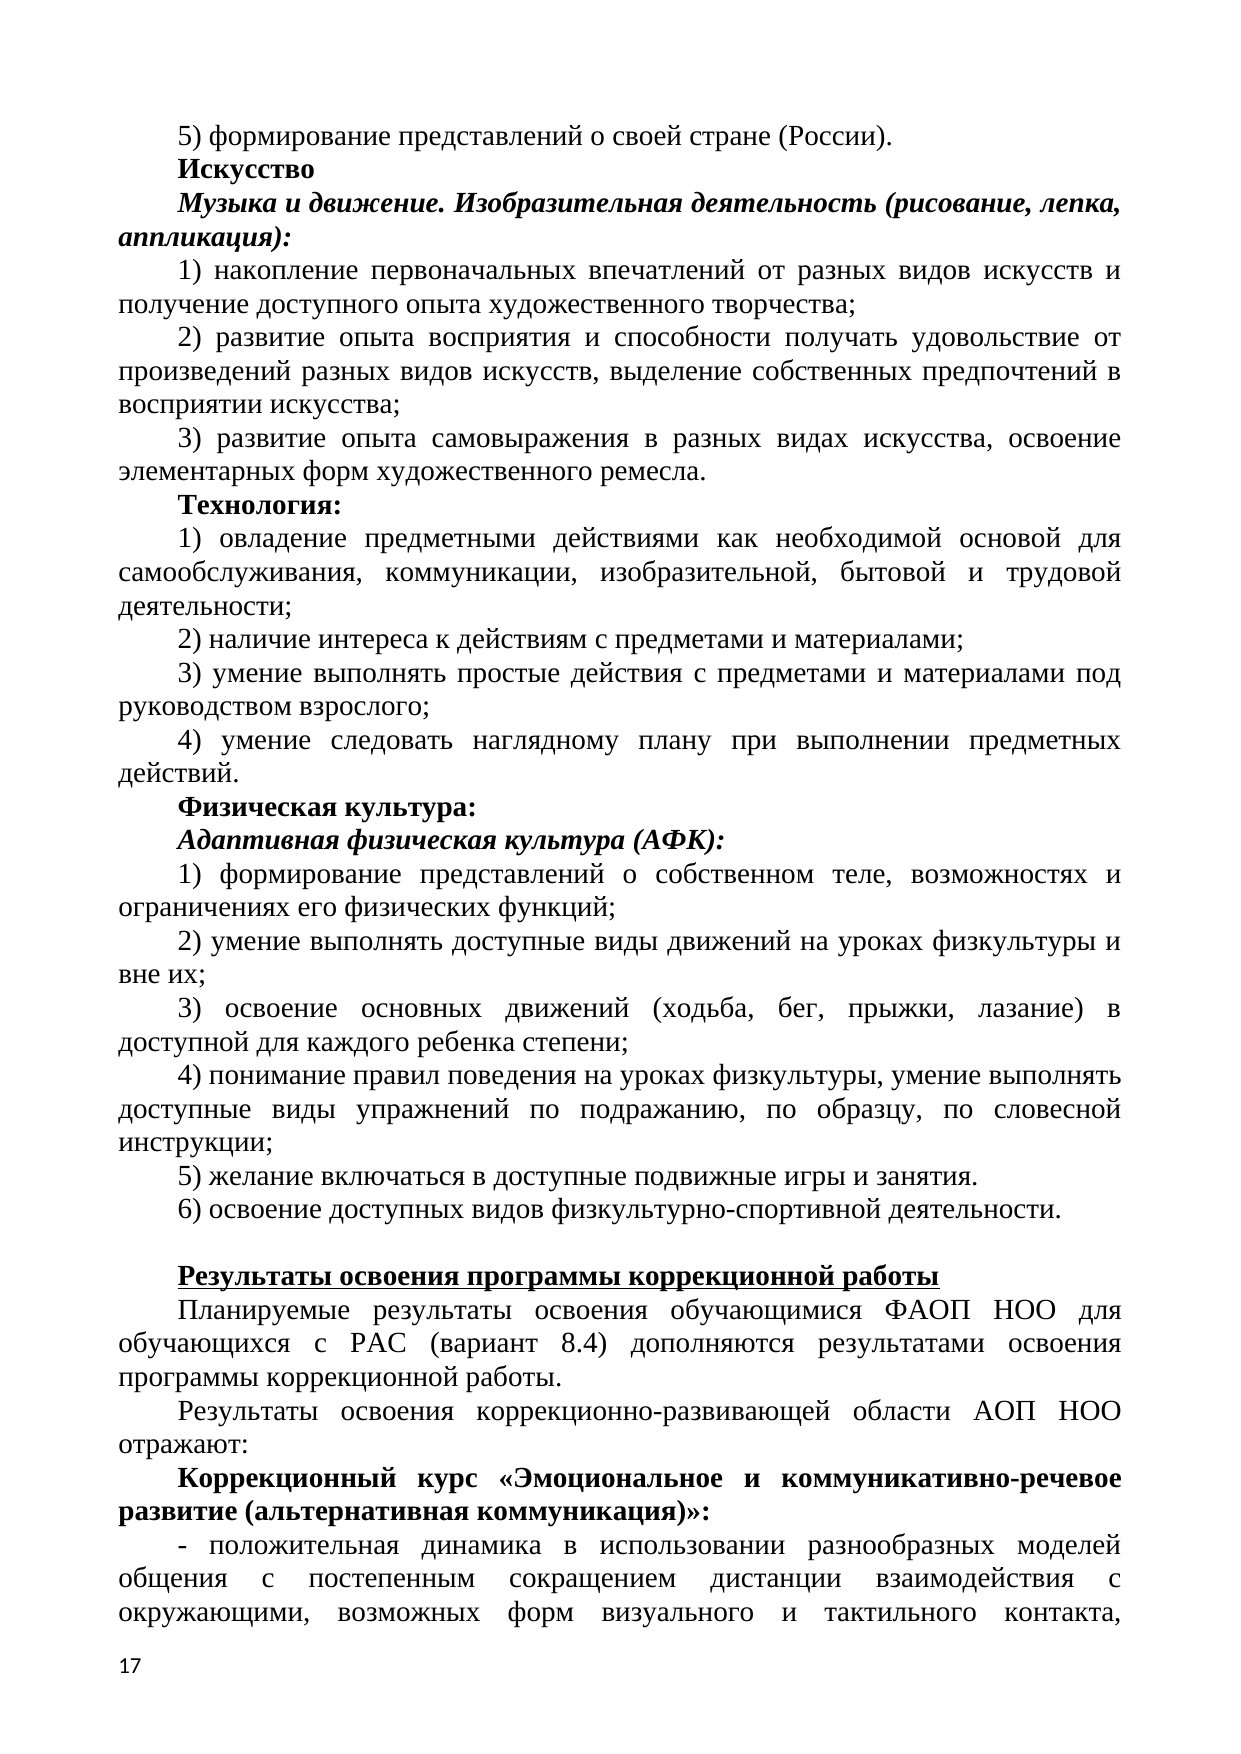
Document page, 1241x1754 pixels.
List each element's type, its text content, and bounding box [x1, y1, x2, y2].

text Коррекционный курс «Эмоциональное и коммуникативно-речевое развитие (альтернативная коммуникация)»: [118, 1460, 1122, 1527]
text 2) наличие интереса к действиям с предметами и материалами; [118, 621, 1122, 655]
text 4) умение следовать наглядному плану при выполнении предметных действий. [118, 722, 1122, 789]
text 3) развитие опыта самовыражения в разных видах искусства, освоение элементарных форм художественного ремесла. [118, 420, 1122, 487]
text Результаты освоения коррекционно-развивающей области АОП НОО отражают: [118, 1393, 1122, 1460]
text Физическая культура: [118, 789, 1122, 822]
text Искусство [118, 152, 1122, 185]
text 3) умение выполнять простые действия с предметами и материалами под руководством взрослого; [118, 655, 1122, 722]
text 2) развитие опыта восприятия и способности получать удовольствие от произведений разных видов искусств, выделение собственных предпочтений в восприятии искусства; [118, 319, 1122, 420]
text 2) умение выполнять доступные виды движений на уроках физкультуры и вне их; [118, 923, 1122, 990]
text 1) овладение предметными действиями как необходимой основой для самообслуживания, коммуникации, изобразительной, бытовой и трудовой деятельности; [118, 521, 1122, 621]
text Музыка и движение. Изобразительная деятельность (рисование, лепка, аппликация): [118, 185, 1122, 252]
text 6) освоение доступных видов физкультурно-спортивной деятельности. [118, 1191, 1122, 1225]
text 1) накопление первоначальных впечатлений от разных видов искусств и получение доступного опыта художественного творчества; [118, 252, 1122, 319]
text Технология: [118, 487, 1122, 521]
text Планируемые результаты освоения обучающимися ФАОП НОО для обучающихся с РАС (вариант 8.4) дополняются результатами освоения программы коррекционной работы. [118, 1292, 1122, 1393]
text 4) понимание правил поведения на уроках физкультуры, умение выполнять доступные виды упражнений по подражанию, по образцу, по словесной инструкции; [118, 1057, 1122, 1158]
text 3) освоение основных движений (ходьба, бег, прыжки, лазание) в доступной для каждого ребенка степени; [118, 990, 1122, 1057]
text 5) формирование представлений о своей стране (России). [118, 118, 1122, 152]
text 1) формирование представлений о собственном теле, возможностях и ограничениях его физических функций; [118, 856, 1122, 923]
text 5) желание включаться в доступные подвижные игры и занятия. [118, 1158, 1122, 1191]
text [118, 1527, 1122, 1627]
text Адаптивная физическая культура (АФК): [118, 822, 1122, 856]
text Результаты освоения программы коррекционной работы [118, 1258, 1122, 1292]
